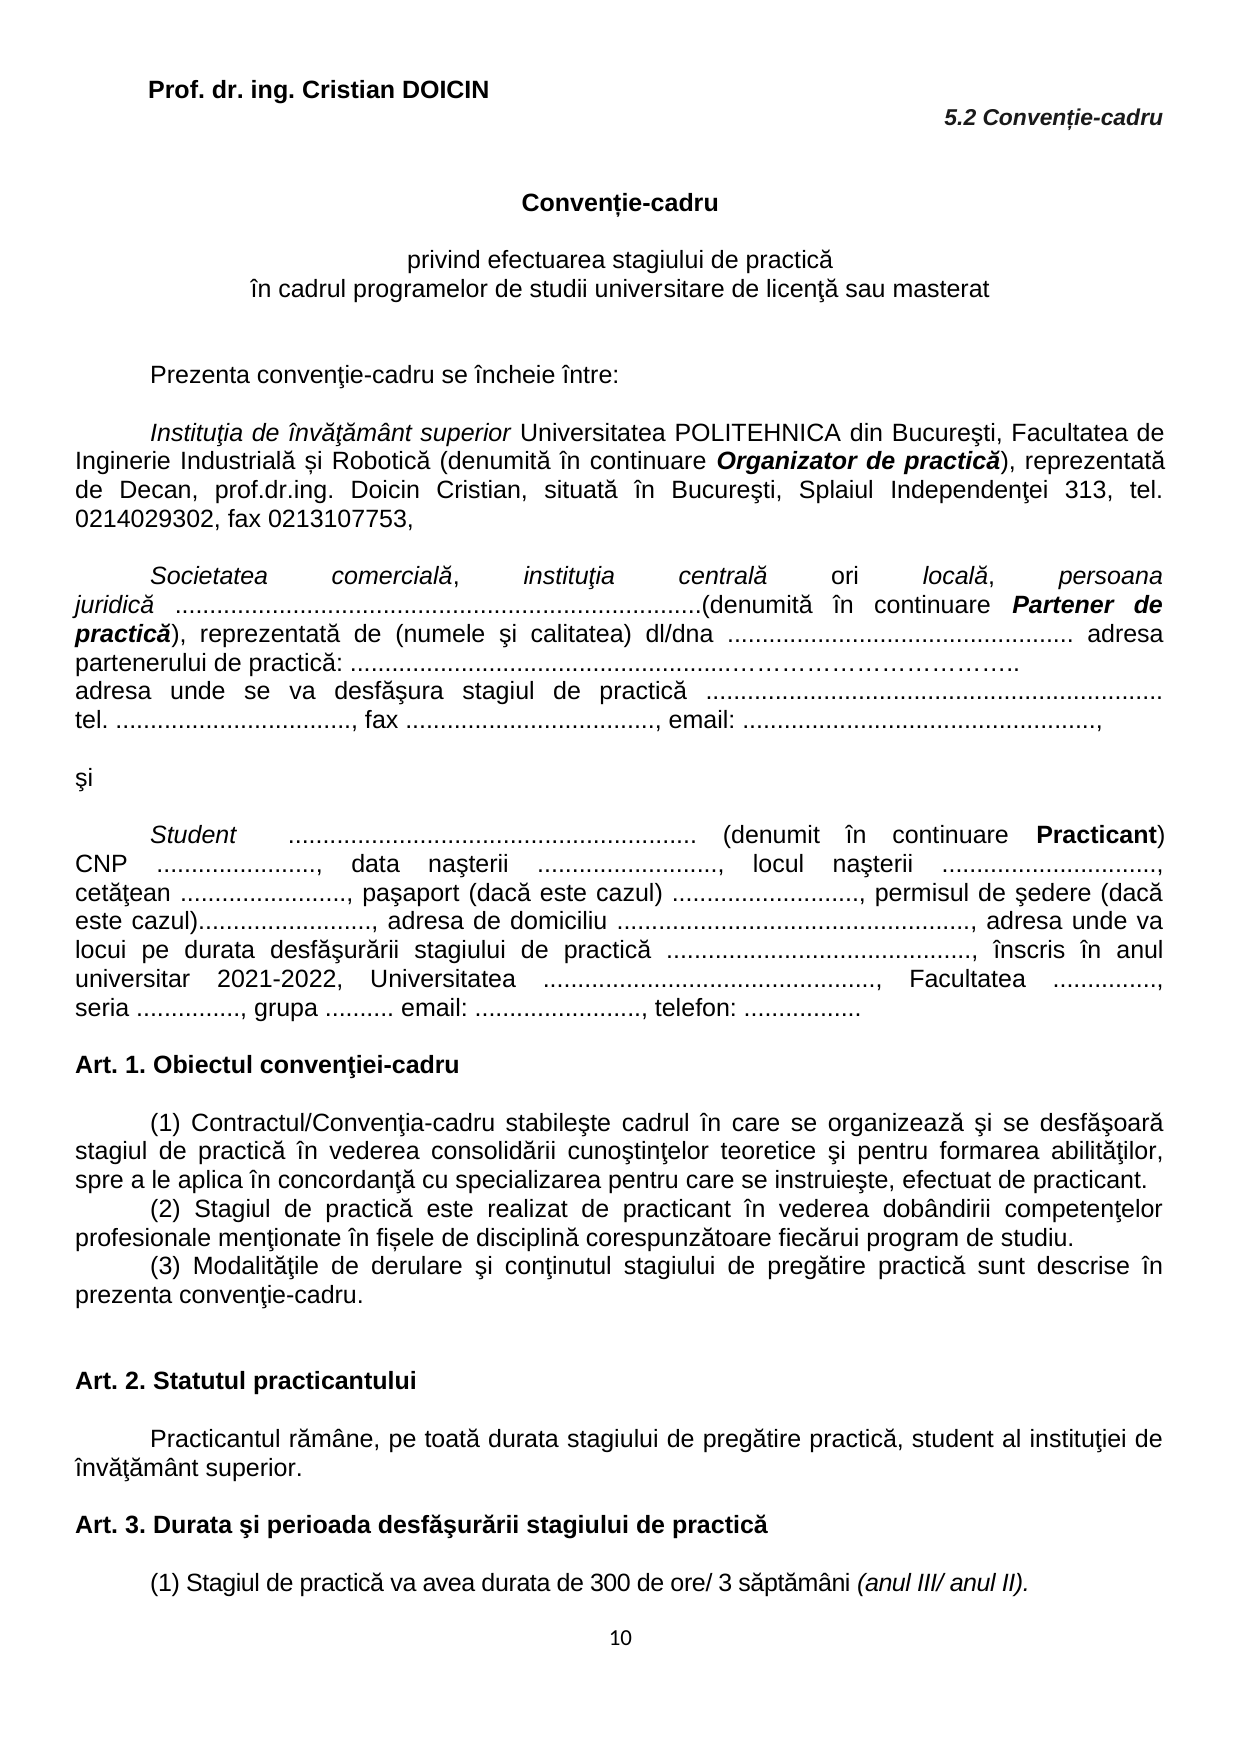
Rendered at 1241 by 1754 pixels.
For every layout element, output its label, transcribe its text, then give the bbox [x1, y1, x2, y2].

text (1) Stagiul de practică va avea durata de 300 de ore/ 3 săptămâni (anul III/ anul II). [75, 1568, 1165, 1596]
text Prezenta convenţie-cadru se încheie între: [75, 360, 1165, 389]
text Practicantul rămâne, pe toată durata stagiului de pregătire practică, student al instituţiei de învăţământ superior. [75, 1424, 1165, 1481]
text Art. 3. Durata şi perioada desfăşurării stagiului de practică [75, 1510, 1165, 1539]
text (3) Modalităţile de derulare şi conţinutul stagiului de pregătire practică sunt descrise în prezenta convenţie-cadru. [75, 1251, 1165, 1309]
text şi [75, 763, 1165, 791]
subtitle 5.2 Convenție-cadru [75, 104, 1165, 130]
text adresa unde se va desfăşura stagiul de practică .................................................................. tel. .................................., fax ...................................., email: ..................................................., [75, 676, 1165, 734]
text Art. 1. Obiectul convenţiei-cadru [75, 1050, 1165, 1079]
text Societatea comercială, instituţia centrală ori locală, persoana juridică ............................................................................(denumită în continuare Partener de practică), reprezentată de (numele şi calitatea) dl/dna .................................................. adresa partenerului de practică: .......................................................…………………………….. [75, 561, 1165, 676]
text (1) Contractul/Convenţia-cadru stabileşte cadrul în care se organizează şi se desfăşoară stagiul de practică în vederea consolidării cunoştinţelor teoretice şi pentru formarea abilităţilor, spre a le aplica în concordanţă cu specializarea pentru care se instruieşte, efectuat de practicant. [75, 1108, 1165, 1194]
text Convenție-cadru [75, 188, 1165, 216]
text Instituţia de învăţământ superior Universitatea POLITEHNICA din Bucureşti, Facultatea de Inginerie Industrială și Robotică (denumită în continuare Organizator de practică), reprezentată de Decan, prof.dr.ing. Doicin Cristian, situată în Bucureşti, Splaiul Independenţei 313, tel. 0214029302, fax 0213107753, [75, 418, 1165, 533]
text în cadrul programelor de studii universitare de licenţă sau masterat [75, 274, 1165, 303]
text Prof. dr. ing. Cristian DOICIN [75, 75, 1165, 104]
text Student ........................................................... (denumit în continuare Practicant) CNP ......................., data naşterii .........................., locul naşterii ..............................., cetăţean ........................, paşaport (dacă este cazul) ..........................., permisul de şedere (dacă este cazul)........................., adresa de domiciliu ..................................................., adresa unde va locui pe durata desfăşurării stagiului de practică ............................................, înscris în anul universitar 2021-2022, Universitatea ................................................, Facultatea ..............., seria ..............., grupa .......... email: ........................, telefon: ................. [75, 820, 1165, 1021]
text privind efectuarea stagiului de practică [75, 245, 1165, 274]
text Art. 2. Statutul practicantului [75, 1366, 1165, 1395]
text (2) Stagiul de practică este realizat de practicant în vederea dobândirii competenţelor profesionale menţionate în fișele de disciplină corespunzătoare fiecărui program de studiu. [75, 1194, 1165, 1251]
